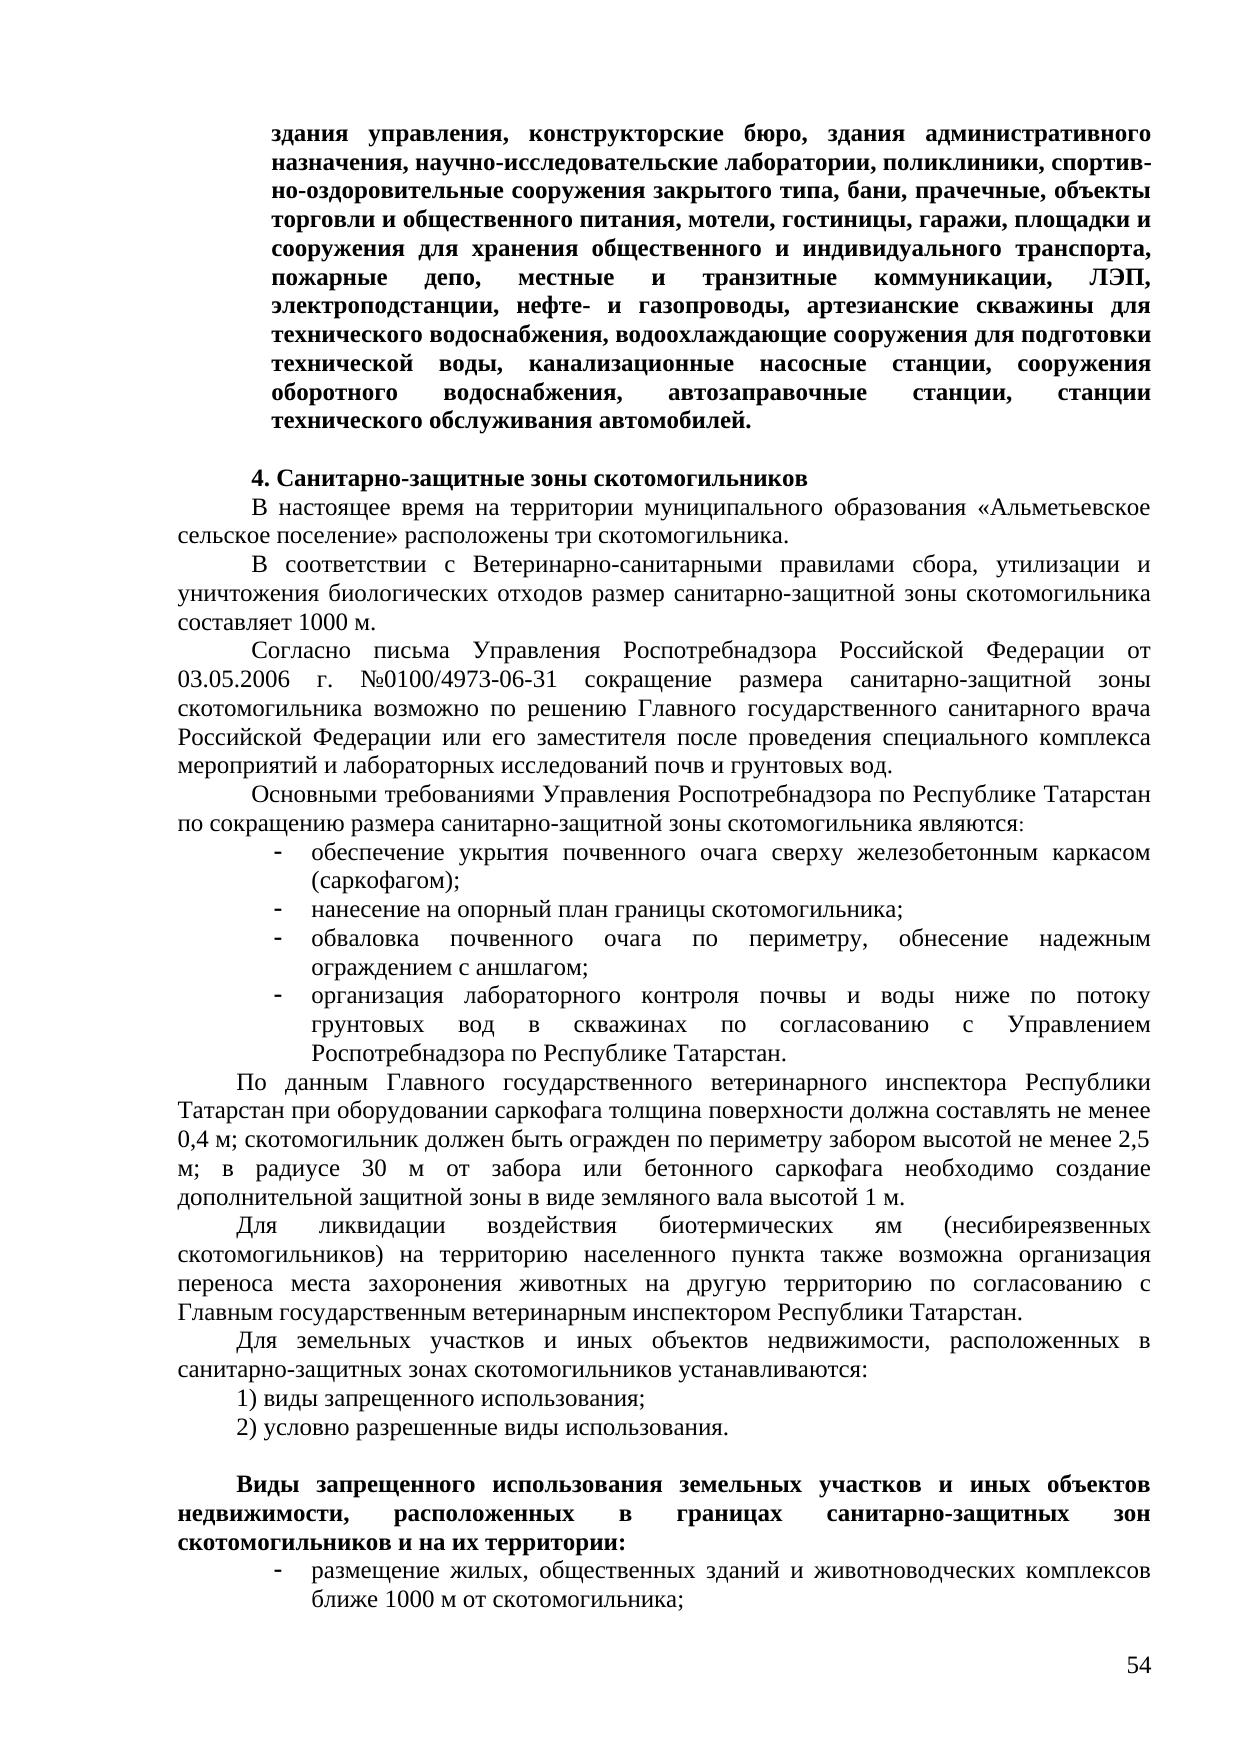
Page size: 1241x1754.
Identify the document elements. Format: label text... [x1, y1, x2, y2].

text В соответствии с Ветеринарно-санитарными правилами сбора, утилизации и уничтожения биологических отходов размер санитарно-защитной зоны скотомогильника составляет 1000 м. [177, 549, 1152, 636]
list нанесение на опорный план границы скотомогильника; [274, 894, 1152, 923]
text 2) условно разрешенные виды использования. [177, 1412, 1152, 1441]
text Виды запрещенного использования земельных участков и иных объектов недвижимости, расположенных в границах санитарно-защитных зон скотомогильников и на их территории: [177, 1469, 1152, 1556]
text Согласно письма Управления Роспотребнадзора Российской Федерации от 03.05.2006 г. №0100/4973-06-31 сокращение размера санитарно-защитной зоны скотомогильника возможно по решению Главного государственного санитарного врача Российской Федерации или его заместителя после проведения специального комплекса мероприятий и лабораторных исследований почв и грунтовых вод. [177, 636, 1152, 779]
text 1) виды запрещенного использования; [177, 1383, 1152, 1412]
list обеспечение укрытия почвенного очага сверху железобетонным каркасом (саркофагом); [274, 837, 1152, 894]
text В настоящее время на территории муниципального образования «Альметьевское сельское поселение» расположены три скотомогильника. [177, 492, 1152, 549]
text По данным Главного государственного ветеринарного инспектора Республики Татарстан при оборудовании саркофага толщина поверхности должна составлять не менее 0,4 м; скотомогильник должен быть огражден по периметру забором высотой не менее 2,5 м; в радиусе 30 м от забора или бетонного саркофага необходимо создание дополнительной защитной зоны в виде земляного вала высотой 1 м. [177, 1067, 1152, 1211]
list обваловка почвенного очага по периметру, обнесение надежным ограждением с аншлагом; [274, 923, 1152, 981]
text 4. Санитарно-защитные зоны скотомогильников [177, 463, 1152, 492]
text Основными требованиями Управления Роспотребнадзора по Республике Татарстан по сокращению размера санитарно-защитной зоны скотомогильника являются: [177, 779, 1152, 837]
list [233, 118, 1152, 434]
text Для земельных участков и иных объектов недвижимости, расположенных в санитарно-защитных зонах скотомогильников устанавливаются: [177, 1326, 1152, 1383]
list размещение жилых, общественных зданий и животноводческих комплексов ближе 1000 м от скотомогильника; [274, 1556, 1152, 1613]
text Для ликвидации воздействия биотермических ям (несибиреязвенных скотомогильников) на территорию населенного пункта также возможна организация переноса места захоронения животных на другую территорию по согласованию с Главным государственным ветеринарным инспектором Республики Татарстан. [177, 1211, 1152, 1326]
list организация лабораторного контроля почвы и воды ниже по потоку грунтовых вод в скважинах по согласованию с Управлением Роспотребнадзора по Республике Татарстан. [274, 981, 1152, 1067]
